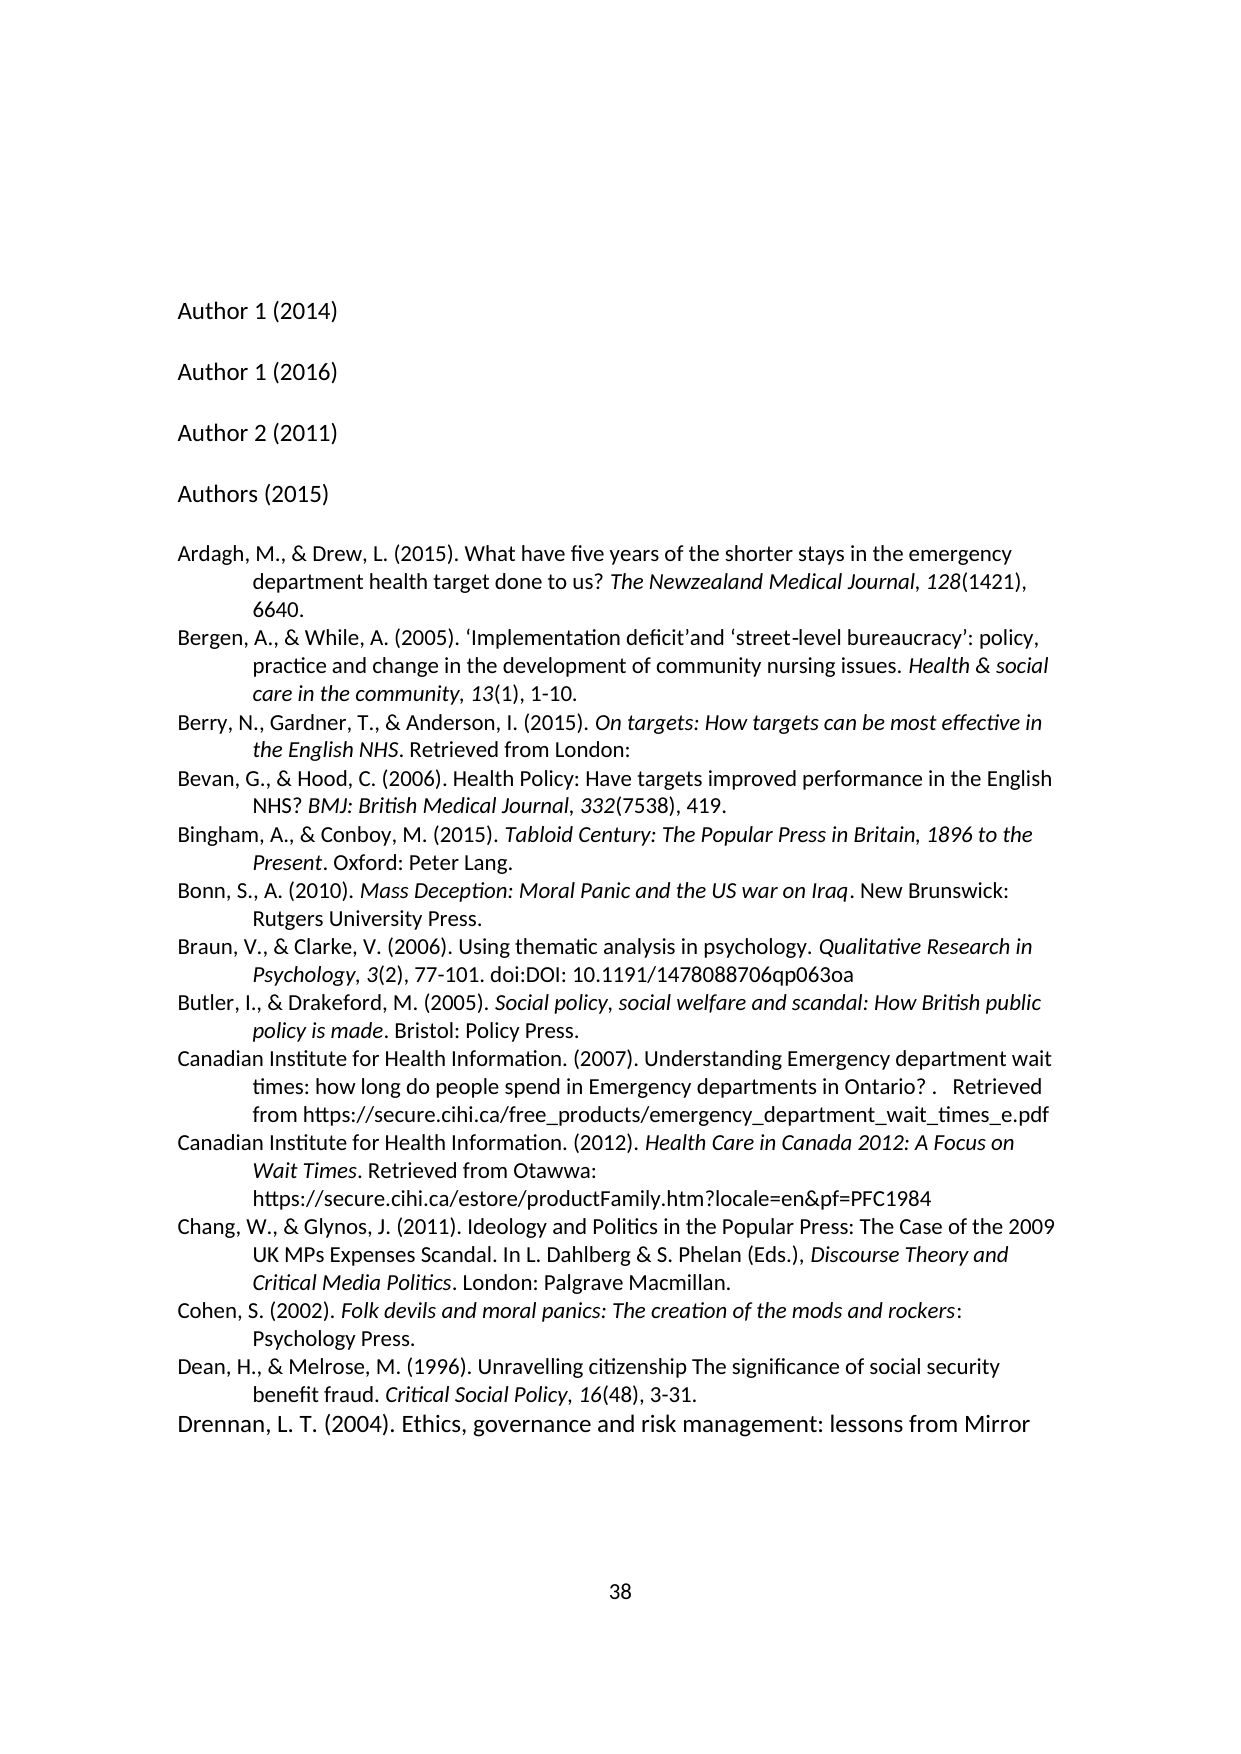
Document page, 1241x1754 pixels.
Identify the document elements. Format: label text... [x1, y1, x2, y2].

text Bevan, G., & Hood, C. (2006). Health Policy: Have targets improved performance in the English NHS? BMJ: British Medical Journal, 332(7538), 419. [177, 764, 1063, 820]
text Author 2 (2011) [177, 417, 1063, 448]
text Ardagh, M., & Drew, L. (2015). What have five years of the shorter stays in the emergency department health target done to us? The Newzealand Medical Journal, 128(1421), 6640. [177, 539, 1063, 623]
text Dean, H., & Melrose, M. (1996). Unravelling citizenship The significance of social security benefit fraud. Critical Social Policy, 16(48), 3-31. [177, 1352, 1063, 1408]
text Chang, W., & Glynos, J. (2011). Ideology and Politics in the Popular Press: The Case of the 2009 UK MPs Expenses Scandal. In L. Dahlberg & S. Phelan (Eds.), Discourse Theory and Critical Media Politics. London: Palgrave Macmillan. [177, 1212, 1063, 1296]
text Bonn, S., A. (2010). Mass Deception: Moral Panic and the US war on Iraq. New Brunswick: Rutgers University Press. [177, 876, 1063, 932]
text Canadian Institute for Health Information. (2012). Health Care in Canada 2012: A Focus on Wait Times. Retrieved from Otawwa: https://secure.cihi.ca/estore/productFamily.htm?locale=en&pf=PFC1984 [177, 1128, 1063, 1212]
text Authors (2015) [177, 478, 1063, 509]
text Braun, V., & Clarke, V. (2006). Using thematic analysis in psychology. Qualitative Research in Psychology, 3(2), 77-101. doi:DOI: 10.1191/1478088706qp063oa [177, 932, 1063, 988]
text Berry, N., Gardner, T., & Anderson, I. (2015). On targets: How targets can be most effective in the English NHS. Retrieved from London: [177, 708, 1063, 764]
text Butler, I., & Drakeford, M. (2005). Social policy, social welfare and scandal: How British public policy is made. Bristol: Policy Press. [177, 988, 1063, 1044]
text Bingham, A., & Conboy, M. (2015). Tabloid Century: The Popular Press in Britain, 1896 to the Present. Oxford: Peter Lang. [177, 820, 1063, 876]
text Bergen, A., & While, A. (2005). ‘Implementation deficit’and ‘street‐level bureaucracy’: policy, practice and change in the development of community nursing issues. Health & social care in the community, 13(1), 1-10. [177, 623, 1063, 708]
text Author 1 (2016) [177, 356, 1063, 387]
text Canadian Institute for Health Information. (2007). Understanding Emergency department wait times: how long do people spend in Emergency departments in Ontario? . Retrieved from https://secure.cihi.ca/free_products/emergency_department_wait_times_e.pdf [177, 1044, 1063, 1128]
text Author 1 (2014) [177, 295, 1063, 326]
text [177, 1408, 1063, 1439]
text Cohen, S. (2002). Folk devils and moral panics: The creation of the mods and rockers: Psychology Press. [177, 1296, 1063, 1352]
